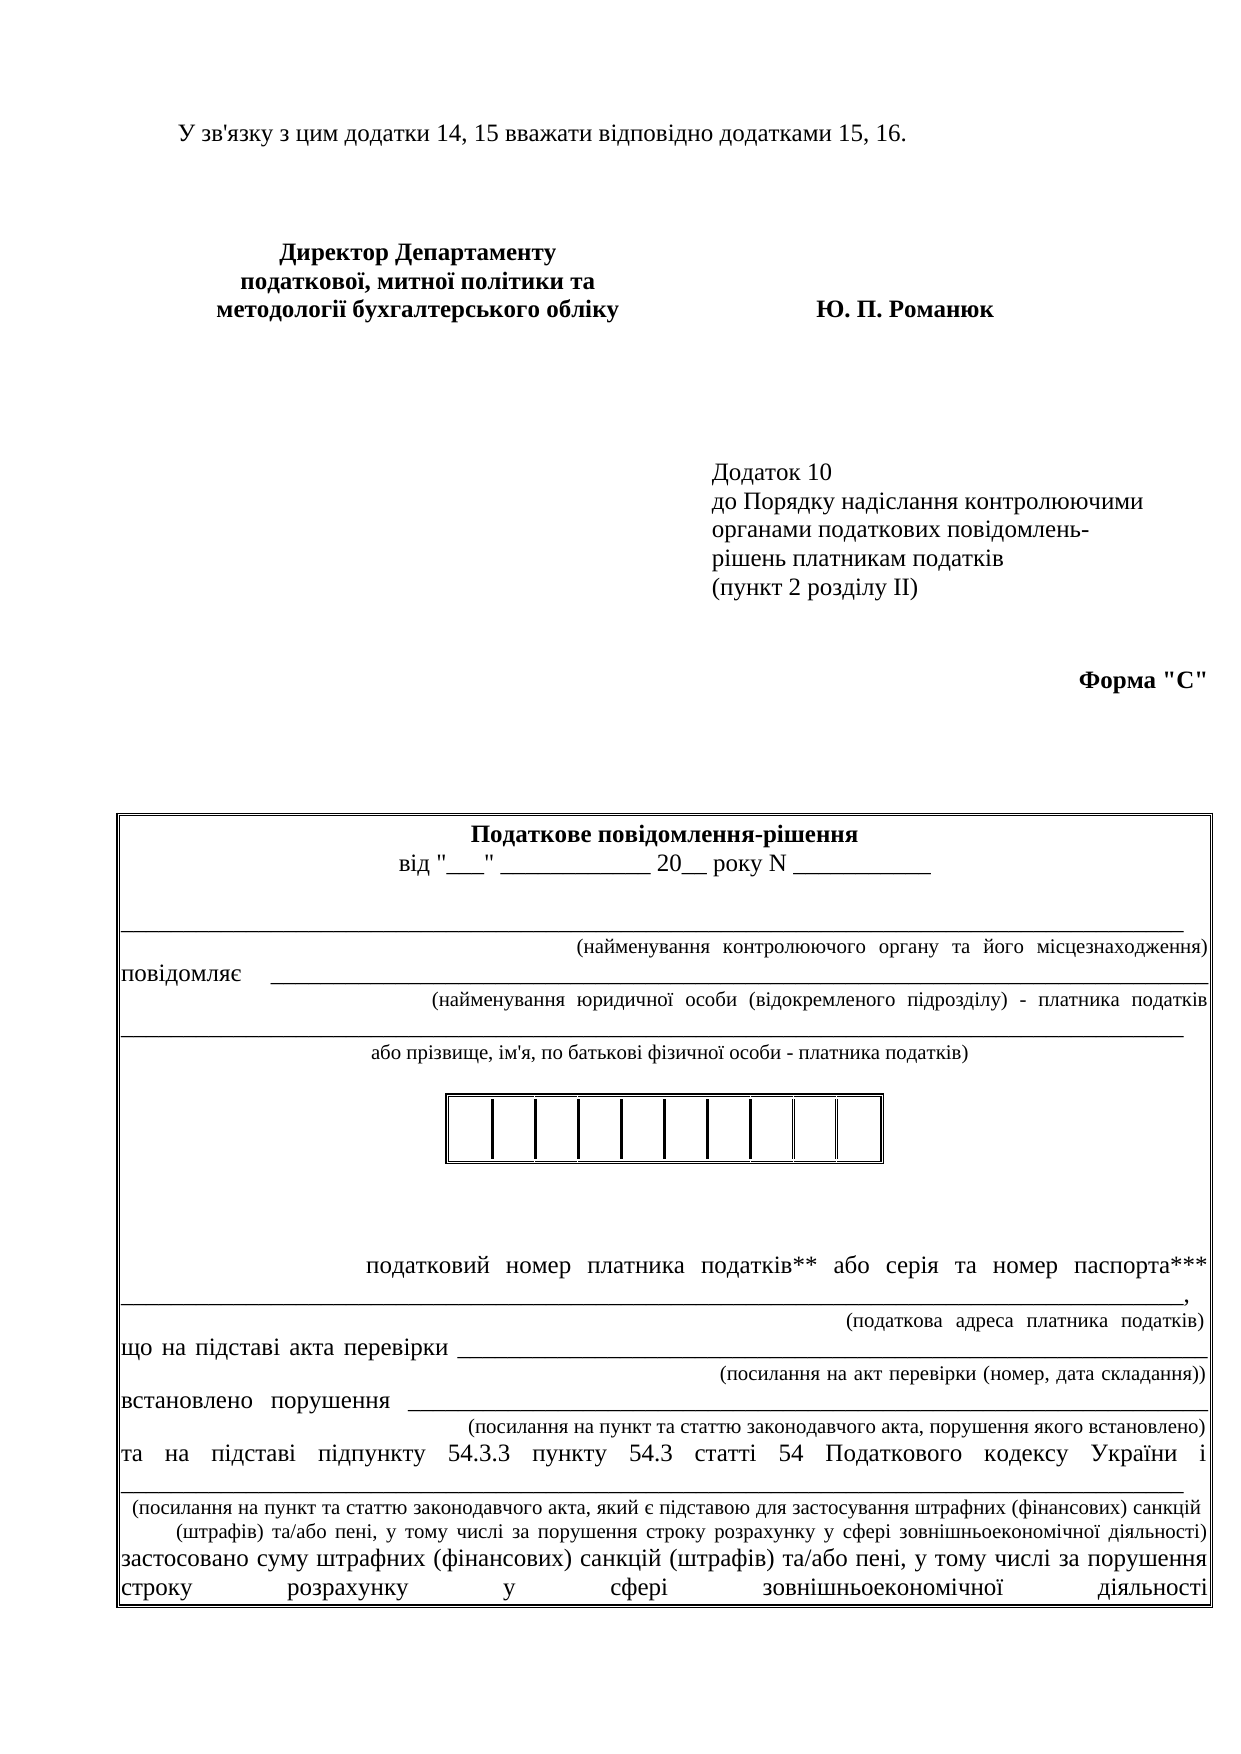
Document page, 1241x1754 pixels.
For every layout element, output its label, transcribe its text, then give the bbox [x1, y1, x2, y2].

table_header Форма "С" [118, 662, 1211, 697]
table_header Додаток 10 до Порядку надіслання контролюючими органами податкових повідомлень-рішень платникам податків (пункт 2 розділу II) [709, 454, 1147, 604]
text У зв'язку з цим додатки 14, 15 вважати відповідно додатками 15, 16. [177, 118, 1152, 147]
table_header Директор Департаменту податкової, митної політики та методології бухгалтерського обліку [174, 234, 661, 326]
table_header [120, 816, 1210, 1604]
table_header Ю. П. Романюк [661, 234, 1148, 326]
